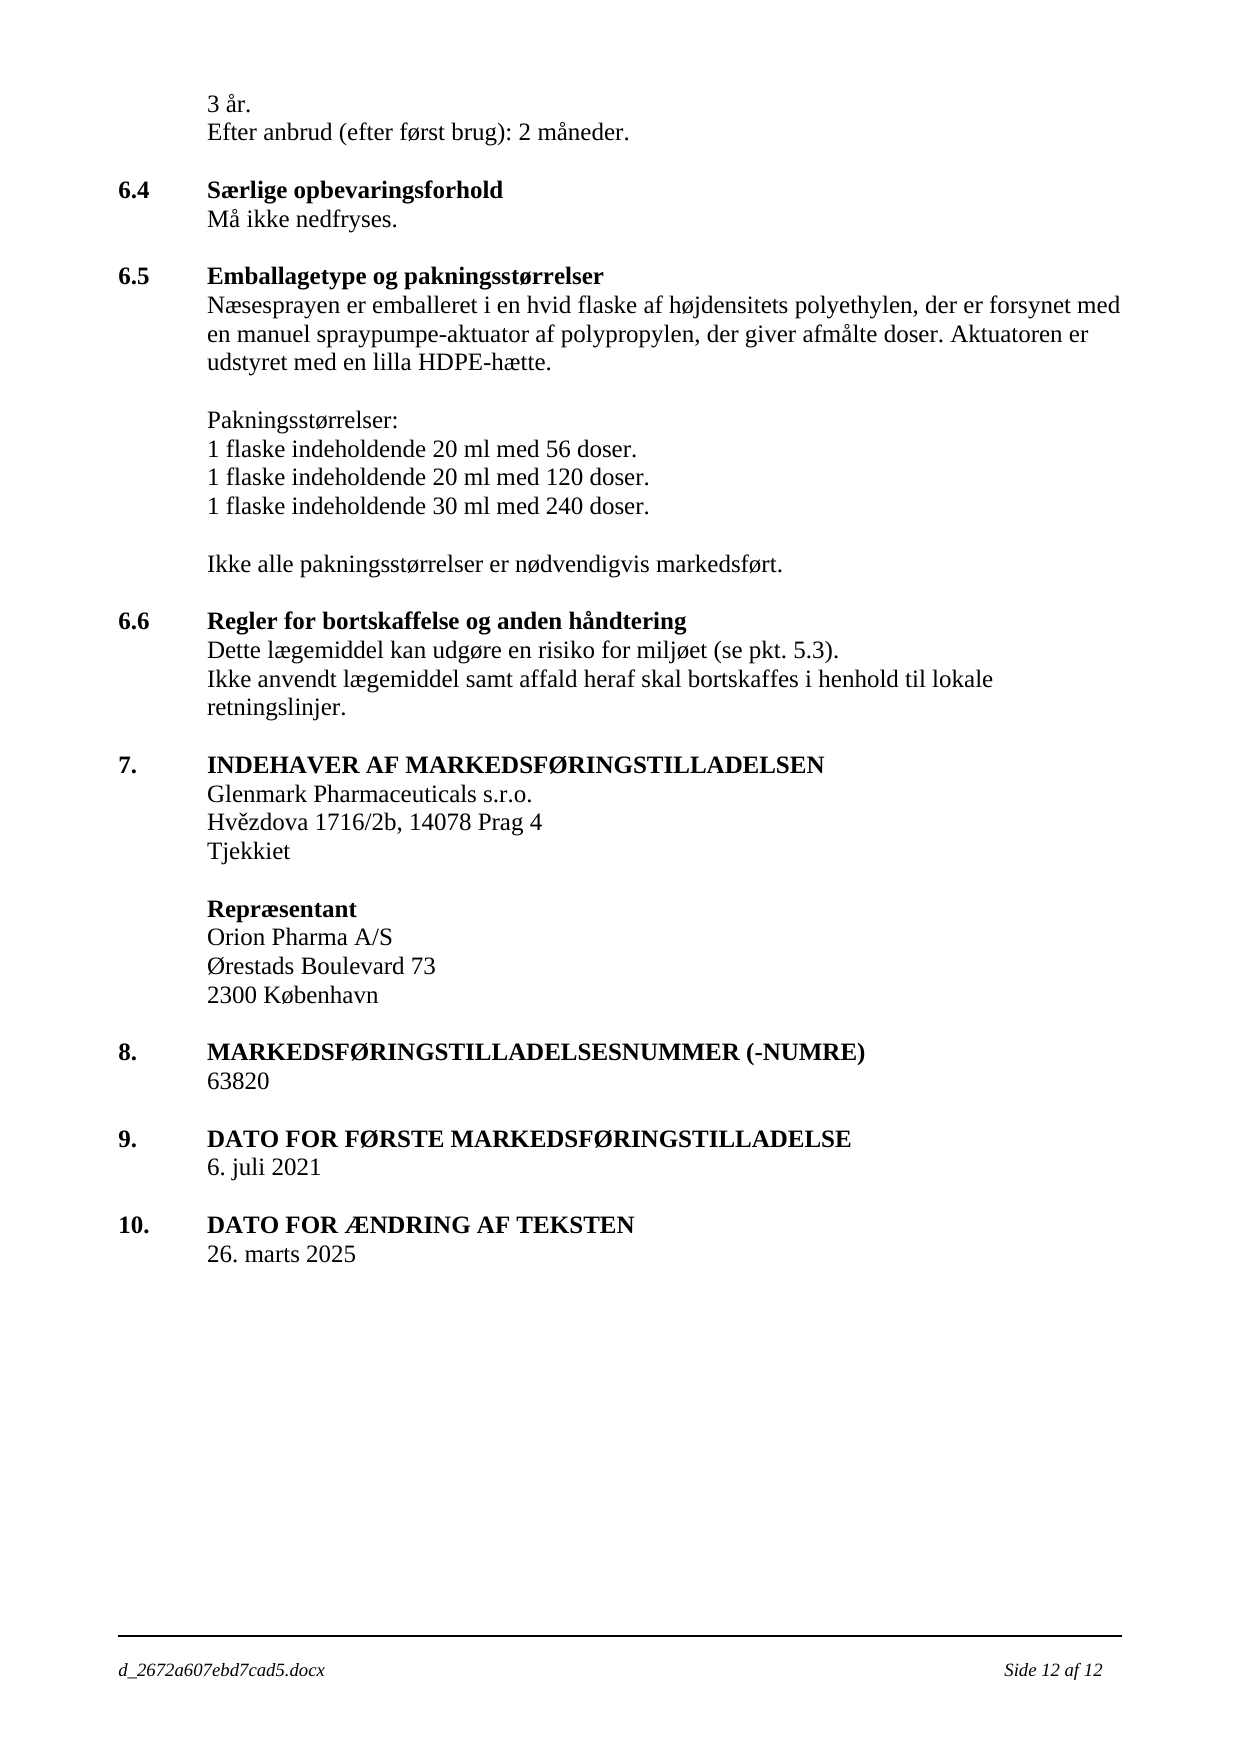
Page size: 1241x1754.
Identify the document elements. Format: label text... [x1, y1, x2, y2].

text 7. INDEHAVER AF MARKEDSFØRINGSTILLADELSEN [118, 750, 1122, 779]
text 6. juli 2021 [207, 1152, 1122, 1181]
text Næsesprayen er emballeret i en hvid flaske af højdensitets polyethylen, der er forsynet med en manuel spraypumpe-aktuator af polypropylen, der giver afmålte doser. Aktuatoren er udstyret med en lilla HDPE-hætte. [207, 290, 1122, 376]
text 1 flaske indeholdende 20 ml med 120 doser. [207, 462, 1122, 491]
text Må ikke nedfryses. [207, 204, 1122, 232]
text Orion Pharma A/S [207, 922, 1122, 951]
text Ikke alle pakningsstørrelser er nødvendigvis markedsført. [207, 549, 1122, 577]
text Repræsentant [207, 894, 1122, 922]
text Hvězdova 1716/2b, 14078 Prag 4 [207, 807, 1122, 836]
text Tjekkiet [207, 836, 1122, 865]
text 6.4 Særlige opbevaringsforhold [118, 175, 1122, 204]
text 3 år. [207, 89, 1122, 117]
text Ikke anvendt lægemiddel samt affald heraf skal bortskaffes i henhold til lokale retningslinjer. [207, 664, 1122, 721]
text 6.5 Emballagetype og pakningsstørrelser [118, 261, 1122, 290]
text Pakningsstørrelser: [207, 405, 1122, 434]
text 2300 København [207, 980, 1122, 1009]
text 8. MARKEDSFØRINGSTILLADELSESNUMMER (-NUMRE) [118, 1037, 1122, 1066]
text Efter anbrud (efter først brug): 2 måneder. [207, 117, 1122, 146]
text Dette lægemiddel kan udgøre en risiko for miljøet (se pkt. 5.3). [207, 635, 1122, 664]
text 63820 [207, 1066, 1122, 1095]
text Glenmark Pharmaceuticals s.r.o. [207, 779, 1122, 807]
text 1 flaske indeholdende 30 ml med 240 doser. [207, 491, 1122, 520]
text 10. DATO FOR ÆNDRING AF TEKSTEN [118, 1210, 1122, 1239]
text Ørestads Boulevard 73 [207, 951, 1122, 980]
text 1 flaske indeholdende 20 ml med 56 doser. [207, 434, 1122, 462]
text 6.6 Regler for bortskaffelse og anden håndtering [118, 606, 1122, 635]
text 9. DATO FOR FØRSTE MARKEDSFØRINGSTILLADELSE [118, 1124, 1122, 1152]
text 26. marts 2025 [207, 1239, 1122, 1267]
